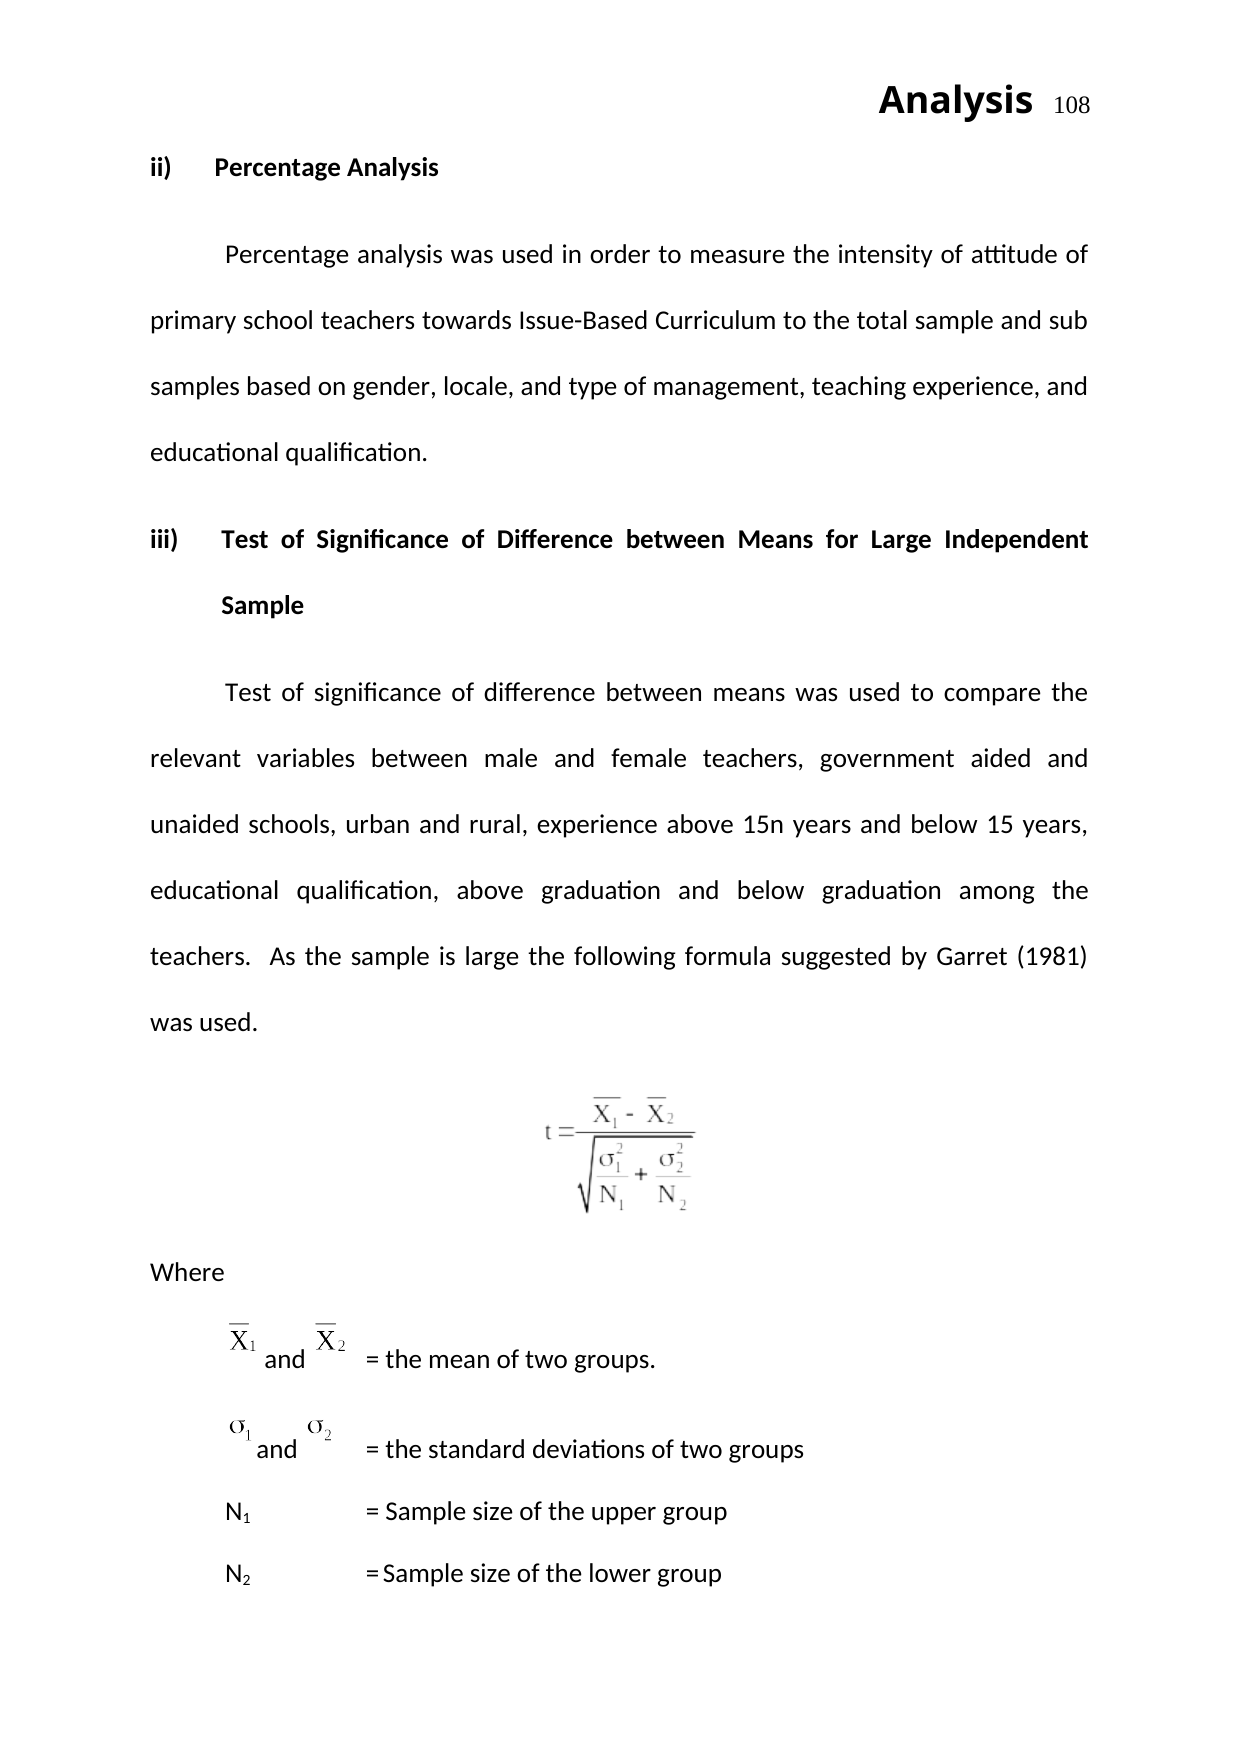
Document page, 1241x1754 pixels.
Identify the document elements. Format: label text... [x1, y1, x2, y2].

text and = the mean of two groups. [150, 1317, 1090, 1375]
text ii) Percentage Analysis [150, 150, 1090, 183]
text N1 = Sample size of the upper group [150, 1494, 1090, 1527]
text iii) Test of Significance of Difference between Means for Large Independent Sample [150, 522, 1090, 621]
text and = the standard deviations of two groups [150, 1404, 1090, 1465]
text Where [150, 1256, 1090, 1288]
text Percentage analysis was used in order to measure the intensity of attitude of primary school teachers towards Issue-Based Curriculum to the total sample and sub samples based on gender, locale, and type of management, teaching experience, and educational qualification. [150, 237, 1090, 468]
text N2 = Sample size of the lower group [150, 1556, 1090, 1589]
text Test of significance of difference between means was used to compare the relevant variables between male and female teachers, government aided and unaided schools, urban and rural, experience above 15n years and below 15 years, educational qualification, above graduation and below graduation among the teachers. As the sample is large the following formula suggested by Garret (1981) was used. [150, 675, 1090, 1038]
